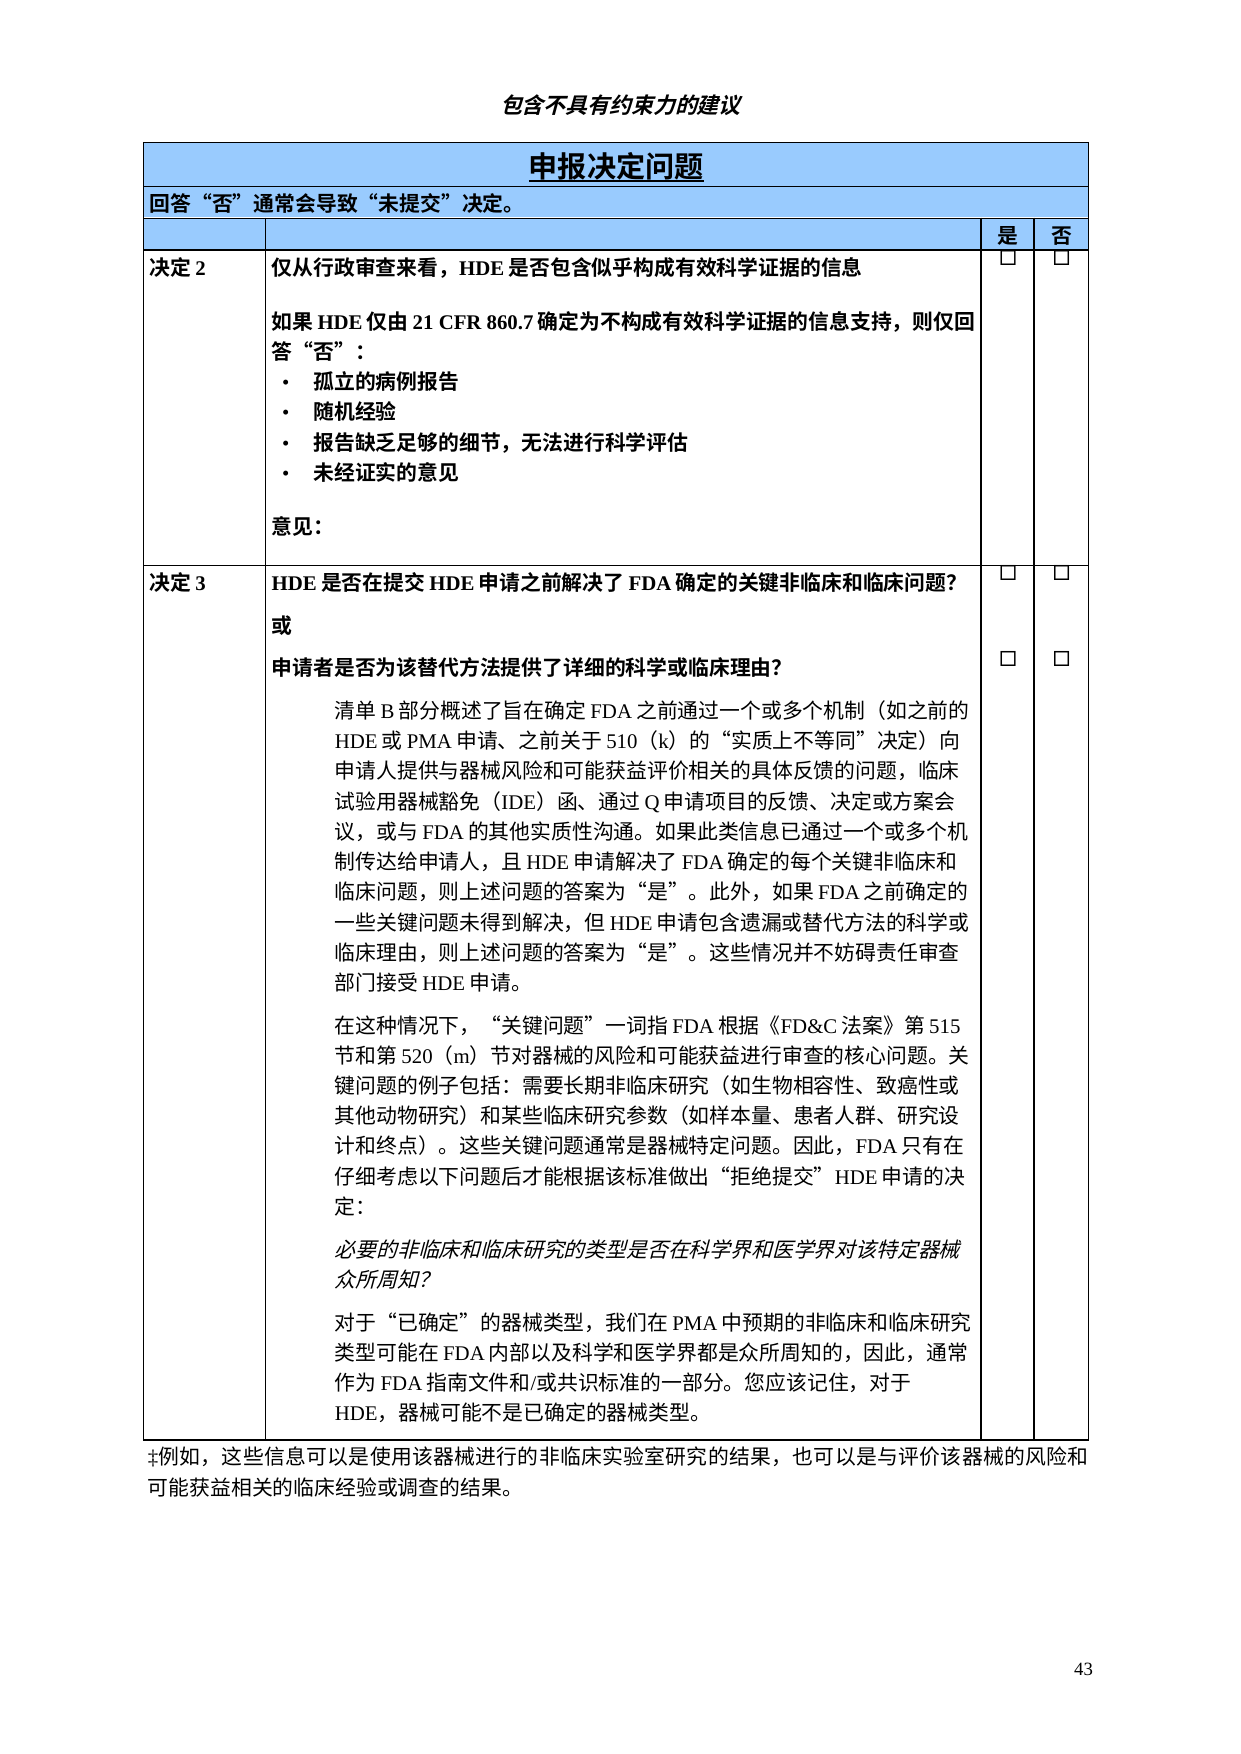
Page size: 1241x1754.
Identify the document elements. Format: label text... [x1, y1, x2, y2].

table_cell 决定3 [144, 566, 265, 652]
table_cell [1035, 566, 1088, 652]
table_cell [144, 652, 265, 1439]
table_cell [982, 652, 1033, 1439]
table_cell 申请者是否为该替代方法提供了详细的科学或临床理由？ 清单B部分概述了旨在确定FDA之前通过一个或多个机制（如之前的HDE或PMA申请、之前关于510（k）的“实质上不等同”决定）向申请人提供与器械风险和可能获益评价相关的具体反馈的问题，临床试验用器械豁免（IDE）函、通过Q申请项目的反馈、决定或方案会议，或与FDA的其他实质性沟通。如果此类信息已通过一个或多个机制传达给申请人，且HDE申请解决了FDA确定的每个关键非临床和临床问题，则上述问题的答案为“是”。此外，如果FDA之前确定的一些关键问题未得到解决，但HDE申请包含遗漏或替代方法的科学或临床理由，则上述问题的答案为“是”。这些情况并不妨碍责任审查部门接受HDE申请。 在这种情况下，“关键问题”一词指FDA根据《FD&C法案》第515节和第520（m）节对器械的风险和可能获益进行审查的核心问题。关键问题的例子包括：需要长期非临床研究（如生物相容性、致癌性或其他动物研究）和某些临床研究参数（如样本量、患者人群、研究设计和终点）。这些关键问题通常是器械特定问题。因此，FDA只有在仔细考虑以下问题后才能根据该标准做出“拒绝提交”HDE申请的决定： 必要的非临床和临床研究的类型是否在科学界和医学界对该特定器械众所周知？ 对于“已确定”的器械类型，我们在PMA中预期的非临床和临床研究类型可能在FDA内部以及科学和医学界都是众所周知的，因此，通常作为FDA指南文件和/或共识标准的一部分。您应该记住，对于HDE，器械可能不是已确定的器械类型。 [266, 652, 980, 1439]
table_cell 是 [982, 219, 1033, 249]
table_cell [1035, 251, 1088, 564]
table_cell [1035, 652, 1088, 1439]
table_cell [982, 251, 1033, 564]
table_cell 回答“否”通常会导致“未提交”决定。 [144, 187, 1088, 217]
table_cell 仅从行政审查来看，HDE是否包含似乎构成有效科学证据的信息 如果HDE仅由21 CFR 860.7确定为不构成有效科学证据的信息支持，则仅回答“否”： • 孤立的病例报告 • 随机经验 • 报告缺乏足够的细节，无法进行科学评估 • 未经证实的意见 意见： [266, 251, 980, 564]
table_cell 否 [1035, 219, 1088, 249]
table_cell [144, 219, 265, 249]
table_cell [982, 566, 1033, 652]
text ‡例如，这些信息可以是使用该器械进行的非临床实验室研究的结果，也可以是与评价该器械的风险和可能获益相关的临床经验或调查的结果。 [148, 1441, 1093, 1501]
table_cell 决定2 [144, 251, 265, 564]
table_header 申报决定问题 [144, 143, 1088, 186]
table_cell HDE是否在提交HDE申请之前解决了FDA确定的关键非临床和临床问题？ 或 [266, 566, 980, 652]
table_cell [266, 219, 980, 249]
